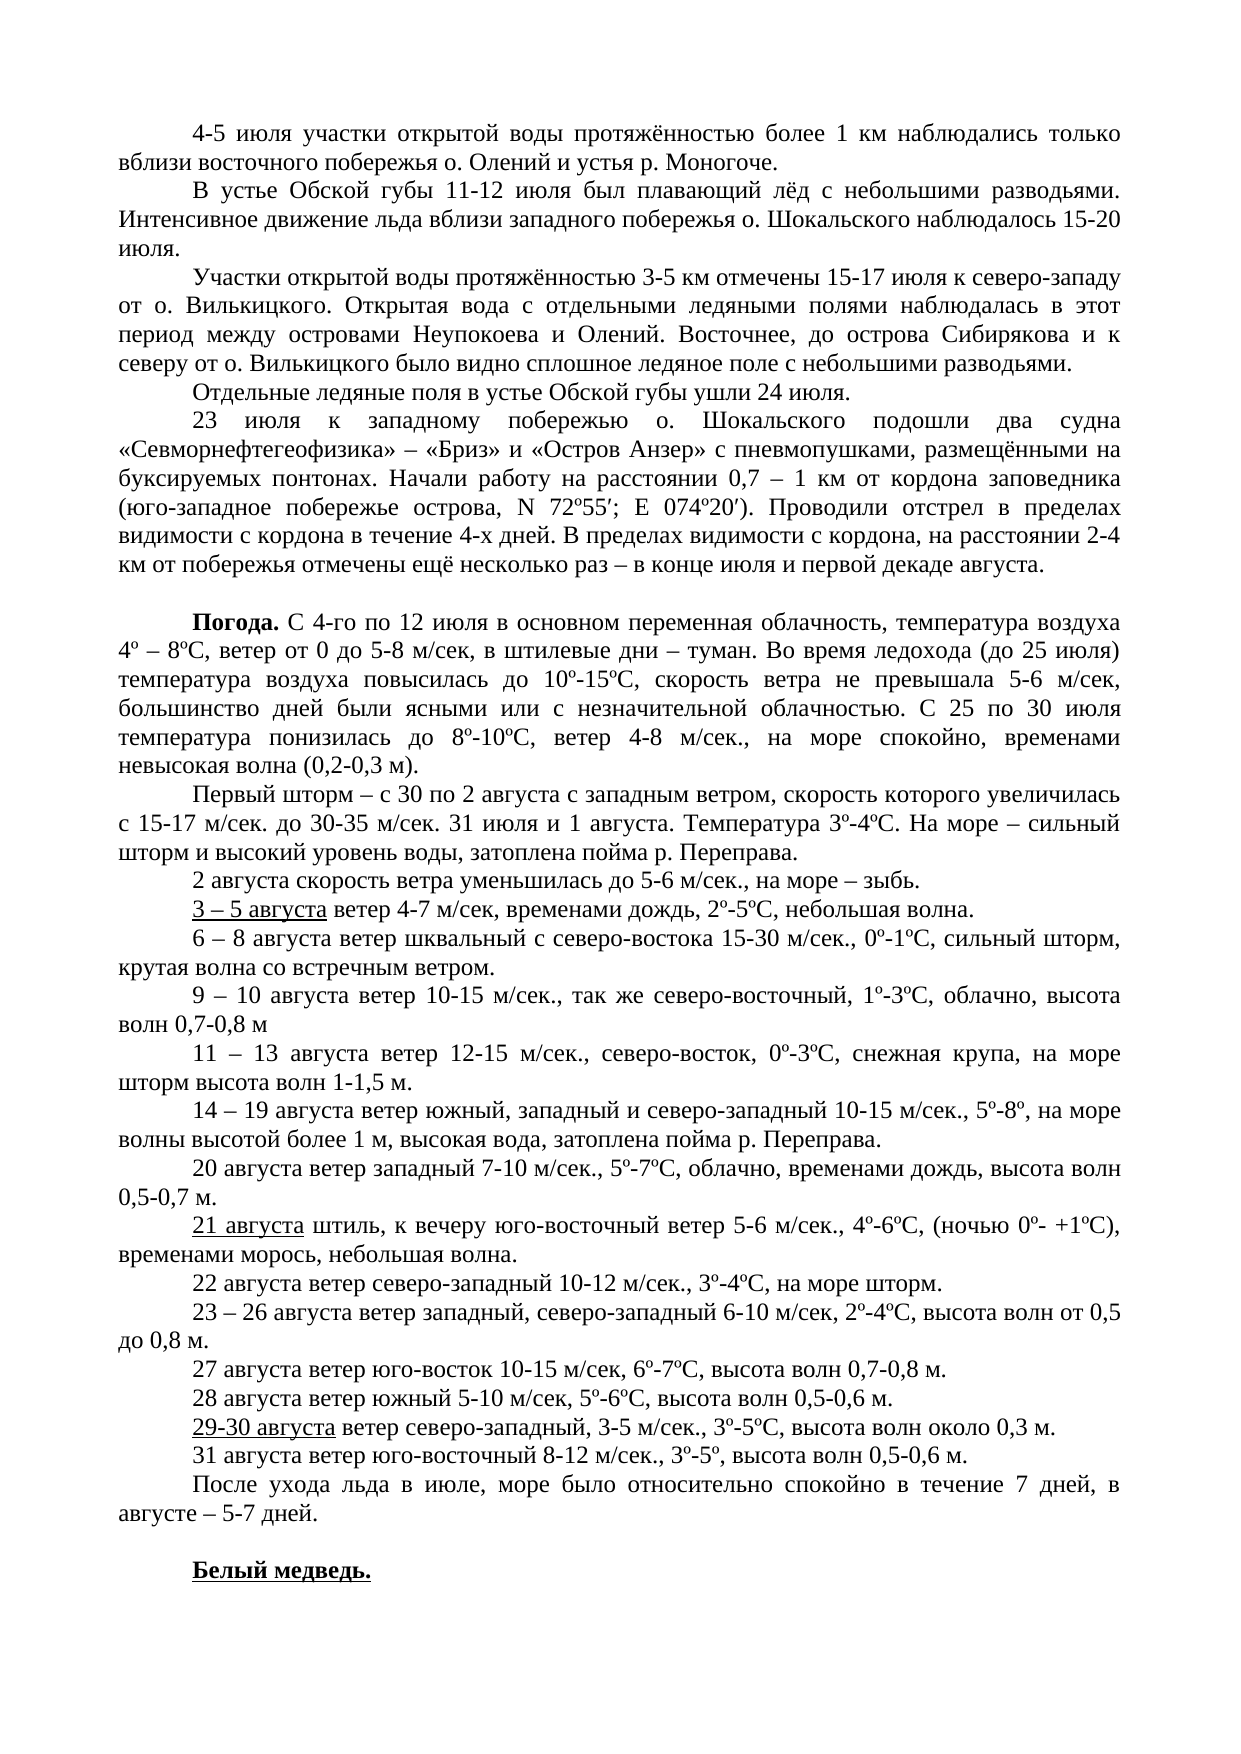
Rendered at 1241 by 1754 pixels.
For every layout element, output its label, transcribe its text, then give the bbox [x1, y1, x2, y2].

text 11 – 13 августа ветер 12-15 м/сек., северо-восток, 0º-3ºС, снежная крупа, на море шторм высота волн 1-1,5 м. [118, 1038, 1122, 1096]
text 28 августа ветер южный 5-10 м/сек, 5º-6ºС, высота волн 0,5-0,6 м. [118, 1383, 1122, 1412]
text 3 – 5 августа ветер 4-7 м/сек, временами дождь, 2º-5ºС, небольшая волна. [118, 894, 1122, 923]
text 23 июля к западному побережью о. Шокальского подошли два судна «Севморнефтегеофизика» – «Бриз» и «Остров Анзер» с пневмопушками, размещёнными на буксируемых понтонах. Начали работу на расстоянии 0,7 – 1 км от кордона заповедника (юго-западное побережье острова, N 72º55ʹ; E 074º20ʹ). Проводили отстрел в пределах видимости с кордона в течение 4-х дней. В пределах видимости с кордона, на расстоянии 2-4 км от побережья отмечены ещё несколько раз – в конце июля и первой декаде августа. [118, 406, 1122, 578]
text Белый медведь. [118, 1556, 1122, 1584]
text В устье Обской губы 11-12 июля был плавающий лёд с небольшими разводьями. Интенсивное движение льда вблизи западного побережья о. Шокальского наблюдалось 15-20 июля. [118, 176, 1122, 262]
text После ухода льда в июле, море было относительно спокойно в течение 7 дней, в августе – 5-7 дней. [118, 1469, 1122, 1527]
text 27 августа ветер юго-восток 10-15 м/сек, 6º-7ºС, высота волн 0,7-0,8 м. [118, 1354, 1122, 1383]
text 14 – 19 августа ветер южный, западный и северо-западный 10-15 м/сек., 5º-8º, на море волны высотой более 1 м, высокая вода, затоплена пойма р. Переправа. [118, 1096, 1122, 1153]
text 22 августа ветер северо-западный 10-12 м/сек., 3º-4ºС, на море шторм. [118, 1268, 1122, 1297]
text 20 августа ветер западный 7-10 м/сек., 5º-7ºС, облачно, временами дождь, высота волн 0,5-0,7 м. [118, 1153, 1122, 1211]
text 9 – 10 августа ветер 10-15 м/сек., так же северо-восточный, 1º-3ºС, облачно, высота волн 0,7-0,8 м [118, 981, 1122, 1038]
text 6 – 8 августа ветер шквальный с северо-востока 15-30 м/сек., 0º-1ºС, сильный шторм, крутая волна со встречным ветром. [118, 923, 1122, 981]
text Погода. С 4-го по 12 июля в основном переменная облачность, температура воздуха 4º – 8ºС, ветер от 0 до 5-8 м/сек, в штилевые дни – туман. Во время ледохода (до 25 июля) температура воздуха повысилась до 10º-15ºС, скорость ветра не превышала 5-6 м/сек, большинство дней были ясными или с незначительной облачностью. С 25 по 30 июля температура понизилась до 8º-10ºС, ветер 4-8 м/сек., на море спокойно, временами невысокая волна (0,2-0,3 м). [118, 607, 1122, 779]
text 23 – 26 августа ветер западный, северо-западный 6-10 м/сек, 2º-4ºС, высота волн от 0,5 до 0,8 м. [118, 1297, 1122, 1354]
text Отдельные ледяные поля в устье Обской губы ушли 24 июля. [118, 377, 1122, 406]
text Первый шторм – с 30 по 2 августа с западным ветром, скорость которого увеличилась с 15-17 м/сек. до 30-35 м/сек. 31 июля и 1 августа. Температура 3º-4ºС. На море – сильный шторм и высокий уровень воды, затоплена пойма р. Переправа. [118, 779, 1122, 866]
text 2 августа скорость ветра уменьшилась до 5-6 м/сек., на море – зыбь. [118, 866, 1122, 894]
text Участки открытой воды протяжённостью 3-5 км отмечены 15-17 июля к северо-западу от о. Вилькицкого. Открытая вода с отдельными ледяными полями наблюдалась в этот период между островами Неупокоева и Олений. Восточнее, до острова Сибирякова и к северу от о. Вилькицкого было видно сплошное ледяное поле с небольшими разводьями. [118, 262, 1122, 377]
text 4-5 июля участки открытой воды протяжённостью более 1 км наблюдались только вблизи восточного побережья о. Олений и устья р. Моногоче. [118, 118, 1122, 176]
text 21 августа штиль, к вечеру юго-восточный ветер 5-6 м/сек., 4º-6ºС, (ночью 0º- +1ºС), временами морось, небольшая волна. [118, 1211, 1122, 1268]
text 29-30 августа ветер северо-западный, 3-5 м/сек., 3º-5ºС, высота волн около 0,3 м. [118, 1412, 1122, 1441]
text 31 августа ветер юго-восточный 8-12 м/сек., 3º-5º, высота волн 0,5-0,6 м. [118, 1441, 1122, 1469]
